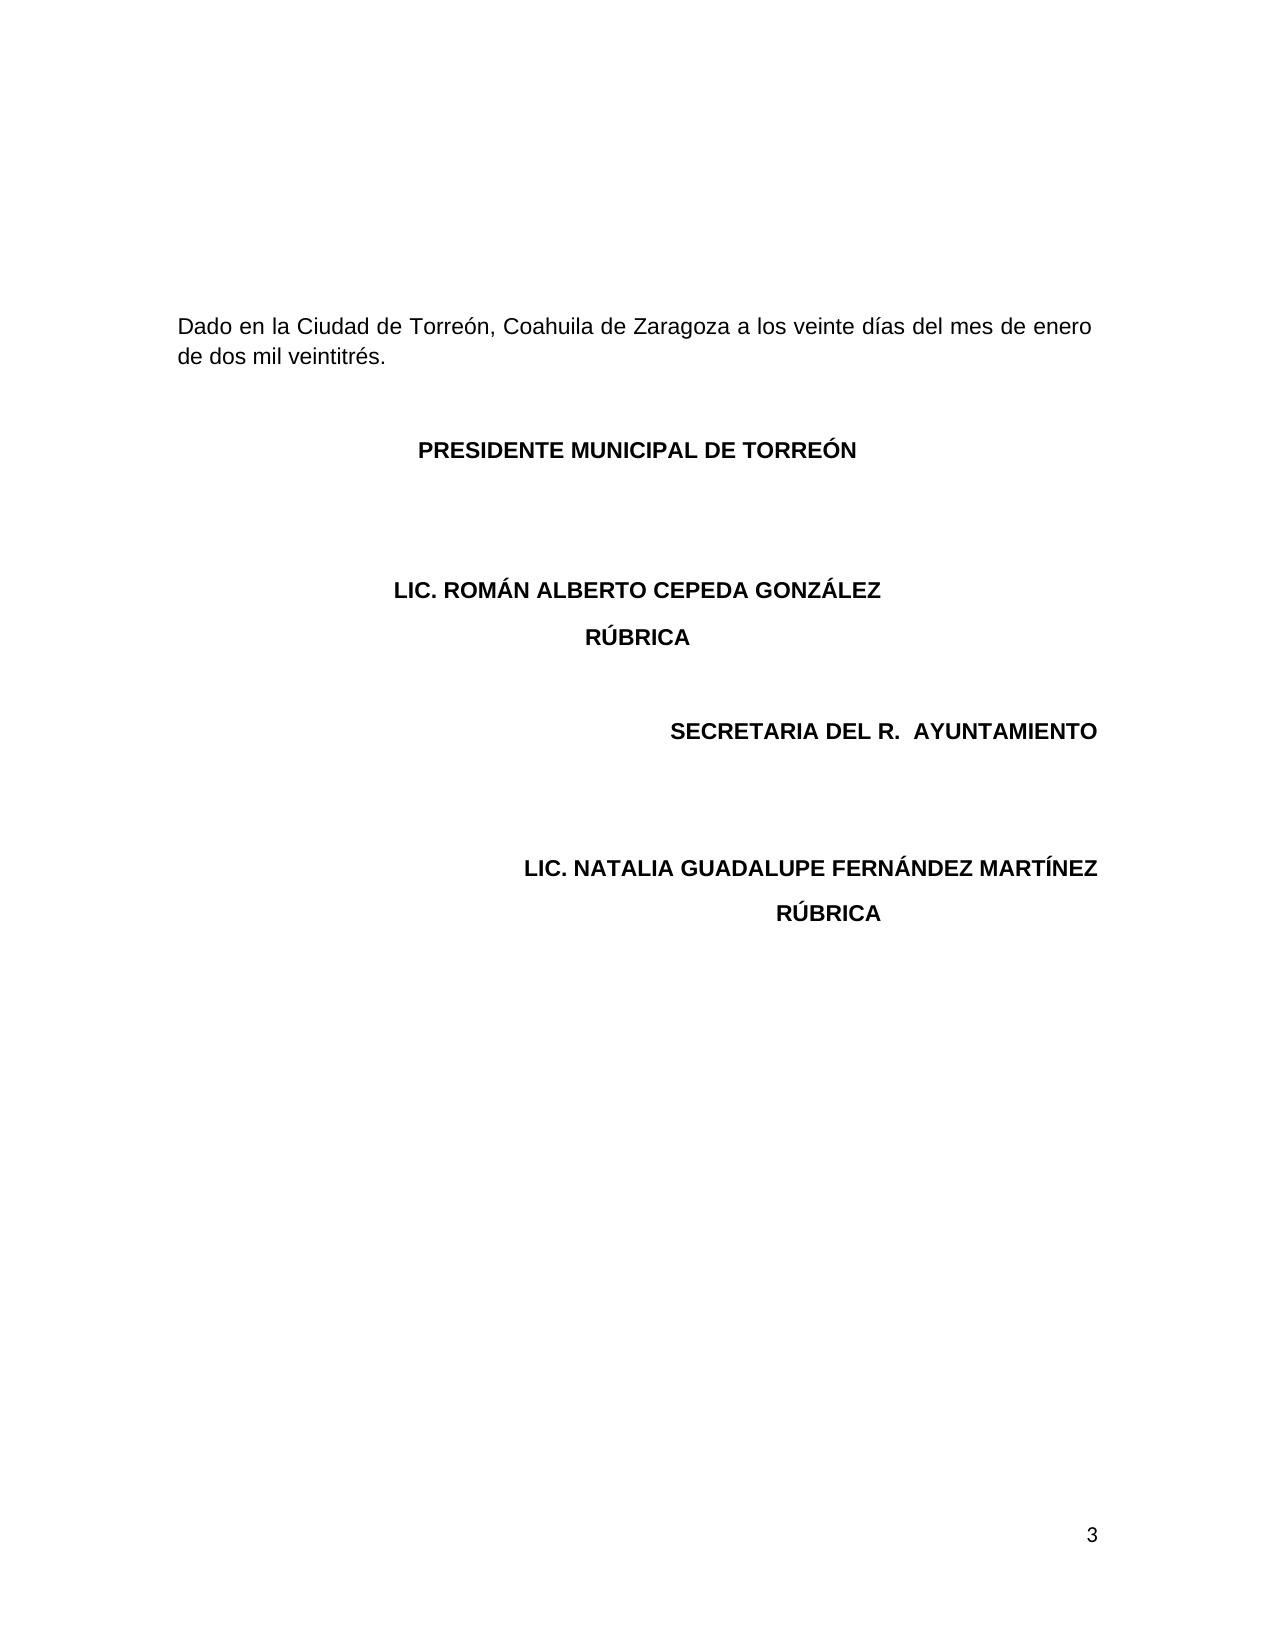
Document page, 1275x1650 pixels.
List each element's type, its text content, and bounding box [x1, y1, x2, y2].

text RÚBRICA [177, 900, 1098, 926]
text Dado en la Ciudad de Torreón, Coahuila de Zaragoza a los veinte días del mes de enero de dos mil veintitrés. [177, 313, 1093, 369]
text LIC. NATALIA GUADALUPE FERNÁNDEZ MARTÍNEZ [177, 855, 1098, 881]
text PRESIDENTE MUNICIPAL DE TORREÓN [177, 437, 1098, 463]
text LIC. ROMÁN ALBERTO CEPEDA GONZÁLEZ [177, 577, 1098, 604]
text SECRETARIA DEL R. AYUNTAMIENTO [177, 718, 1098, 744]
text RÚBRICA [177, 624, 1098, 651]
